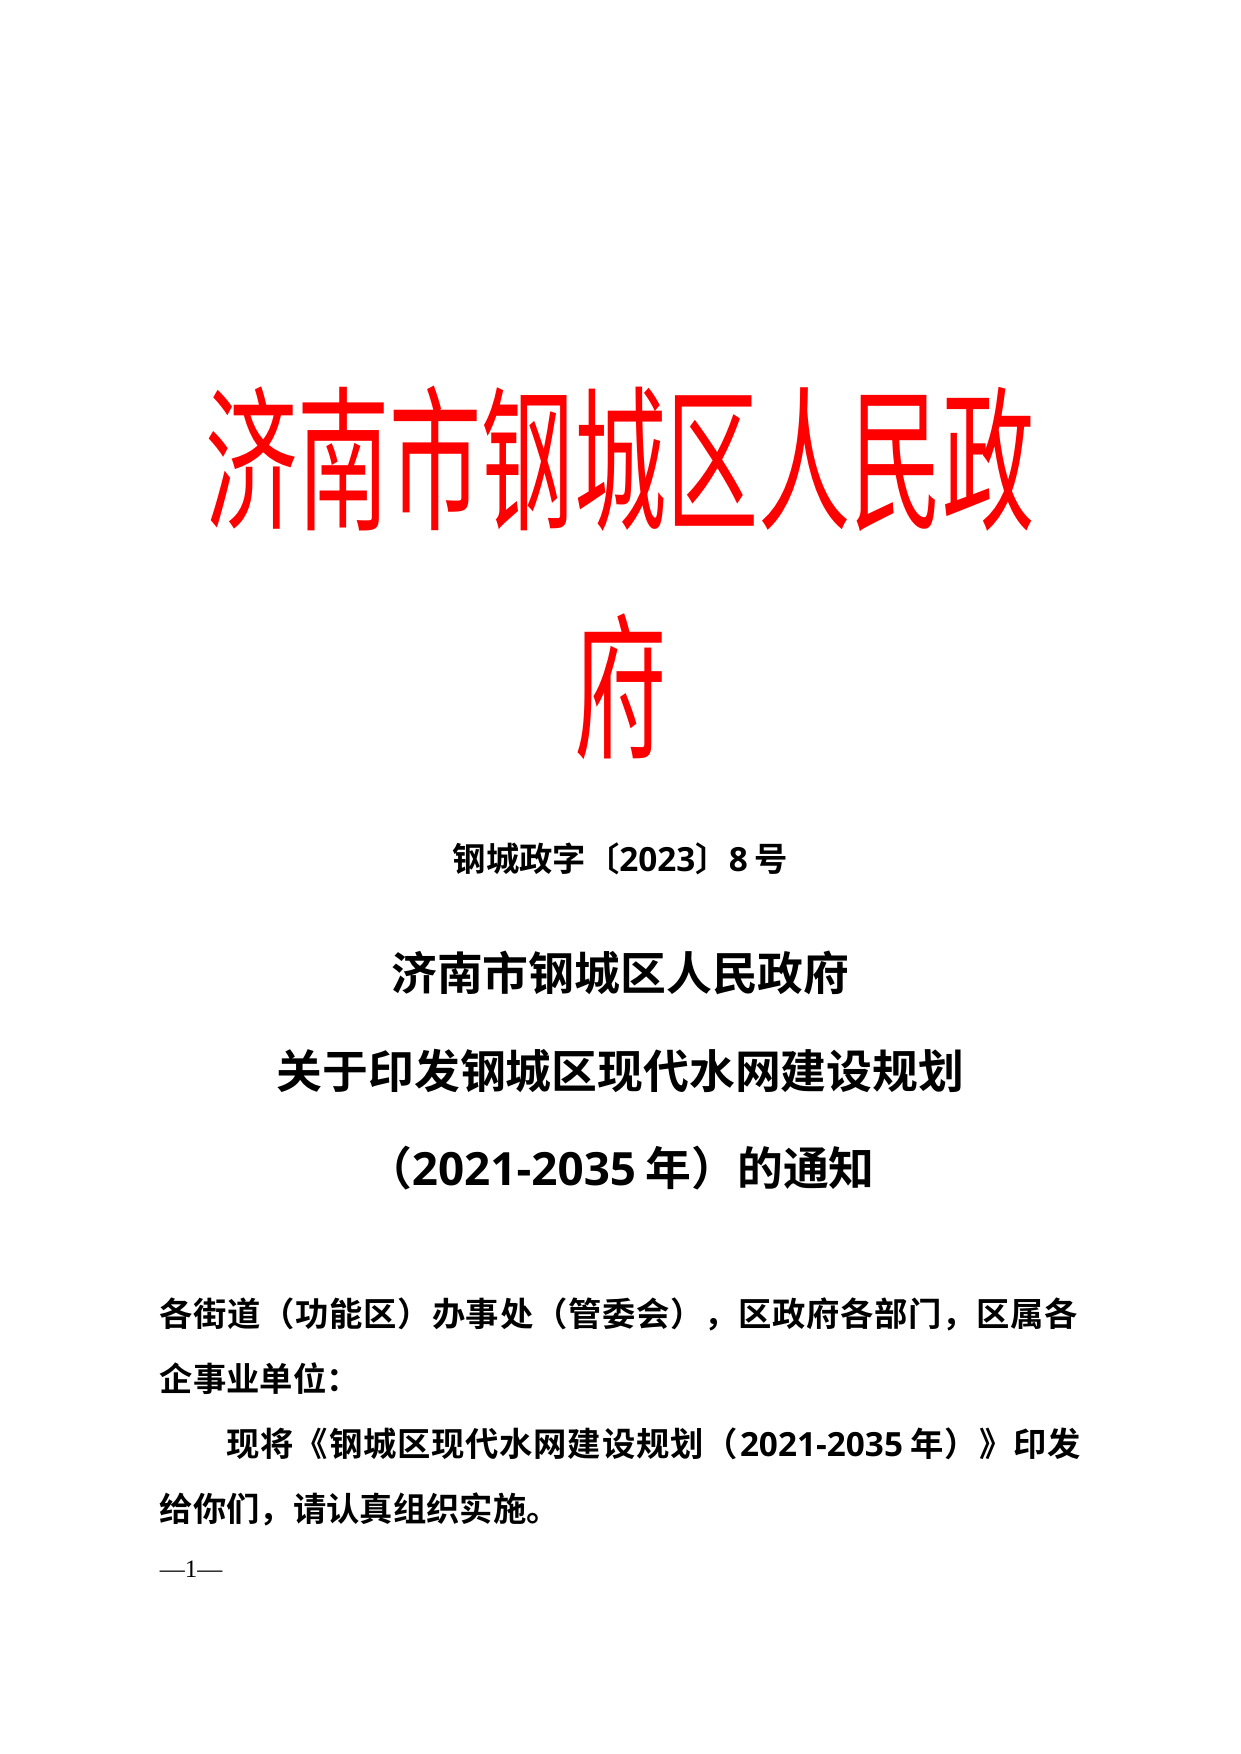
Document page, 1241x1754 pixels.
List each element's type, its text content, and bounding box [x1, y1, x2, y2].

text 济南市钢城区人民政府 [159, 922, 1081, 1019]
text 现将《钢城区现代水网建设规划（2021-2035年）》印发给你们，请认真组织实施。 [159, 1409, 1081, 1539]
text 钢城政字〔2023〕8号 [159, 824, 1081, 889]
text 各街道（功能区）办事处（管委会），区政府各部门，区属各企事业单位： [159, 1279, 1081, 1409]
text （2021-2035年）的通知 [159, 1117, 1081, 1214]
text 关于印发钢城区现代水网建设规划 [159, 1019, 1081, 1117]
text 济南市钢城区人民政府 [159, 337, 1081, 792]
